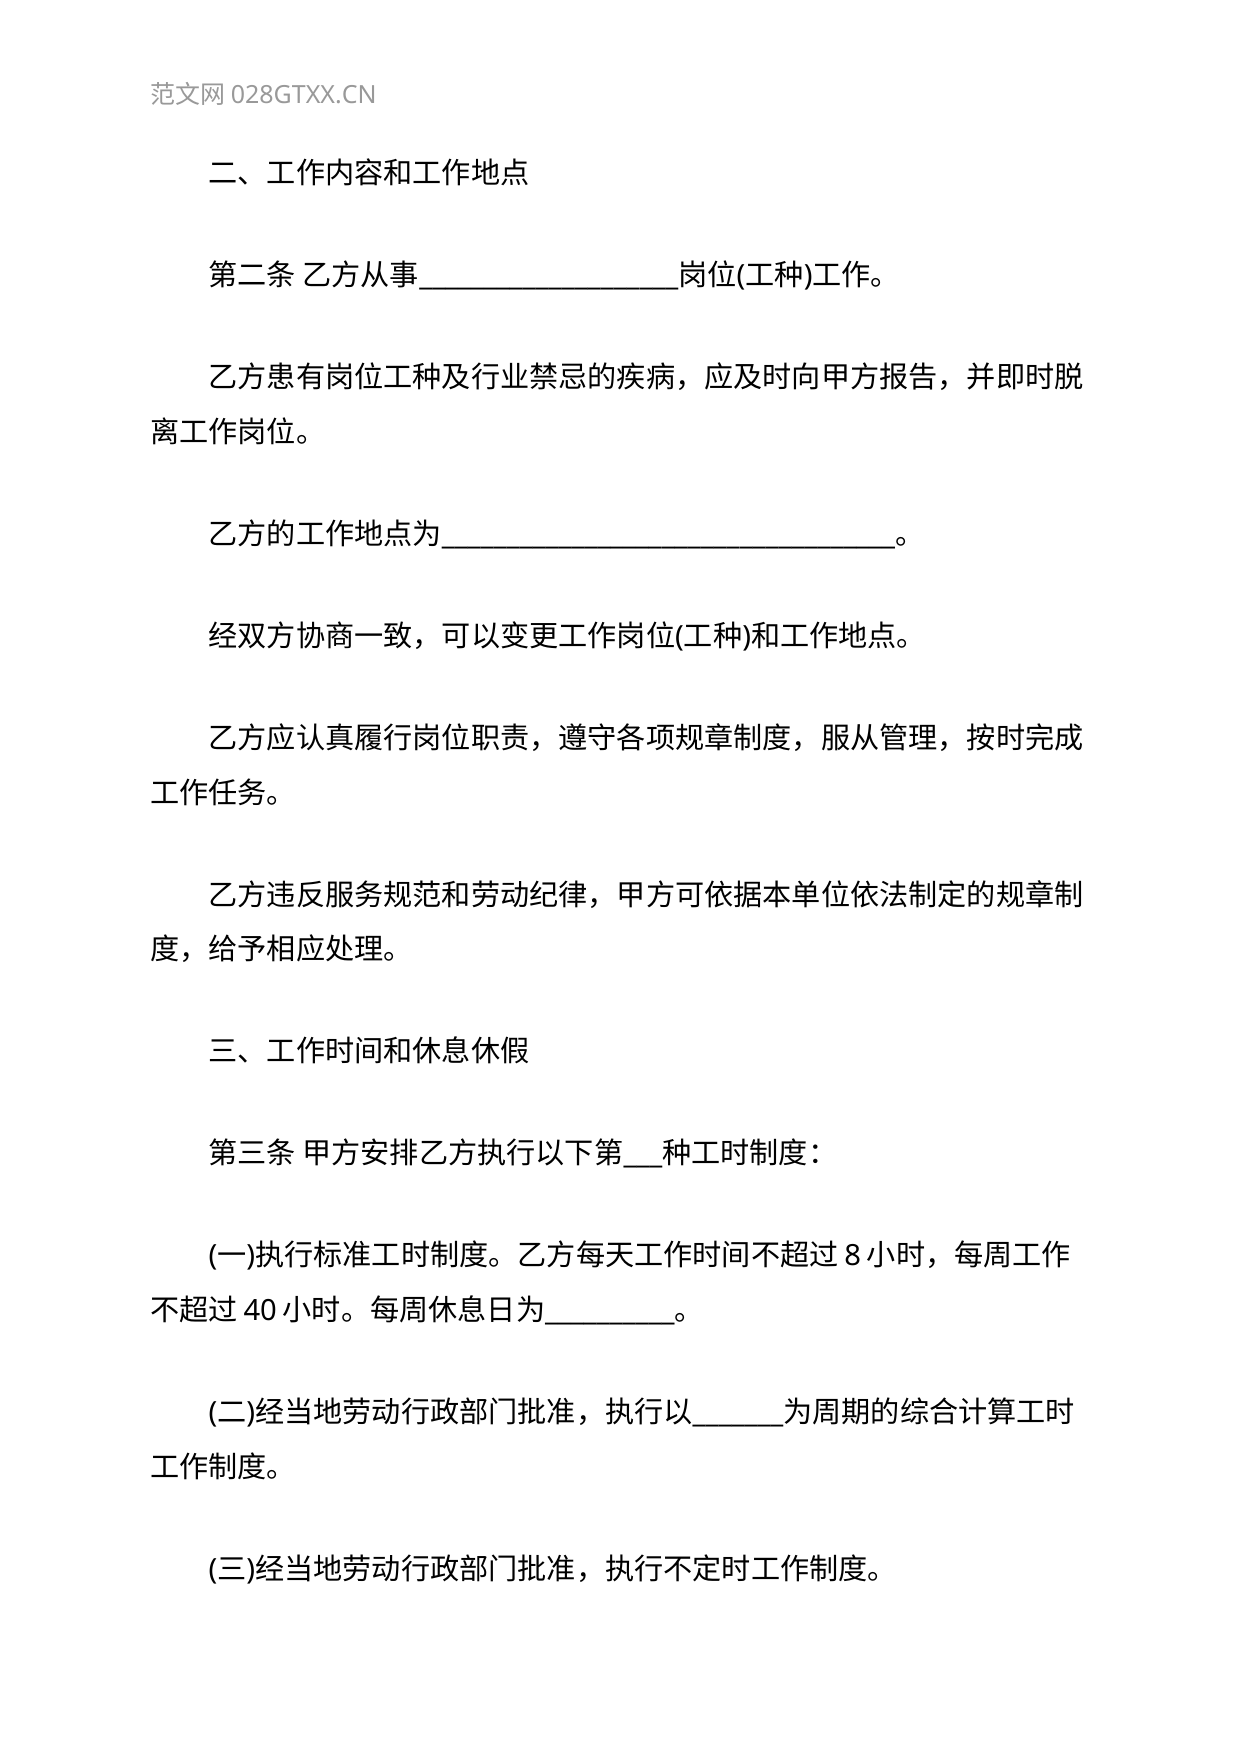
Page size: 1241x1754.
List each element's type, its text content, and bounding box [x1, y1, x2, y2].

text 三、工作时间和休息休假 [150, 1028, 1090, 1070]
text (三)经当地劳动行政部门批准，执行不定时工作制度。 [150, 1545, 1090, 1588]
text 乙方应认真履行岗位职责，遵守各项规章制度，服从管理，按时完成工作任务。 [150, 714, 1090, 812]
text 第二条 乙方从事____________________岗位(工种)工作。 [150, 252, 1090, 294]
text 乙方的工作地点为___________________________________。 [150, 510, 1090, 553]
text 乙方违反服务规范和劳动纪律，甲方可依据本单位依法制定的规章制度，给予相应处理。 [150, 871, 1090, 968]
text 二、工作内容和工作地点 [150, 150, 1090, 192]
text (二)经当地劳动行政部门批准，执行以_______为周期的综合计算工时工作制度。 [150, 1388, 1090, 1486]
text 经双方协商一致，可以变更工作岗位(工种)和工作地点。 [150, 612, 1090, 655]
text 乙方患有岗位工种及行业禁忌的疾病，应及时向甲方报告，并即时脱离工作岗位。 [150, 354, 1090, 451]
text (一)执行标准工时制度。乙方每天工作时间不超过8小时，每周工作不超过40小时。每周休息日为__________。 [150, 1231, 1090, 1329]
text 第三条 甲方安排乙方执行以下第___种工时制度： [150, 1129, 1090, 1172]
